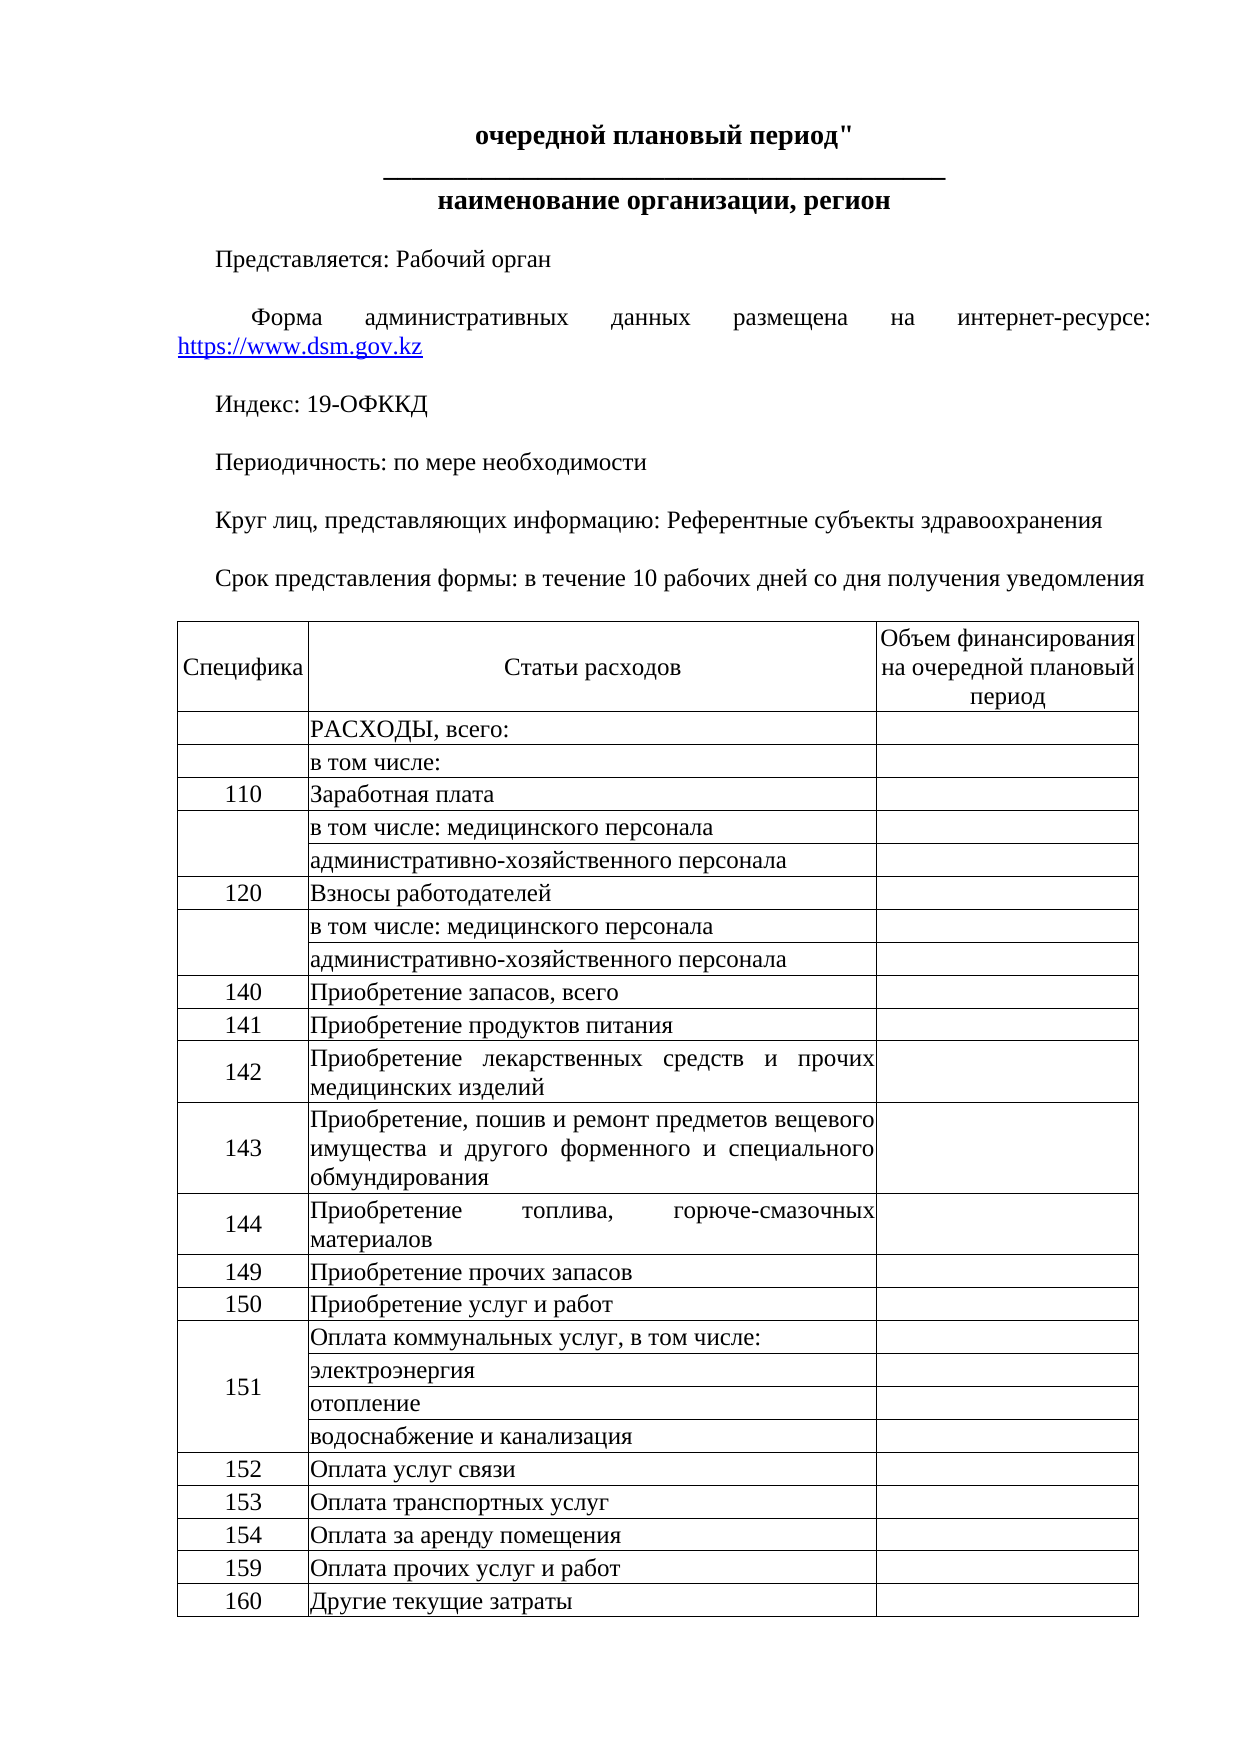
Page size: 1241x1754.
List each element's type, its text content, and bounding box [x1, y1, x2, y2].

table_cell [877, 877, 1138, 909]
text Форма административных данных размещена на интернет-ресурсе: https://www.dsm.gov.kz [177, 302, 1152, 360]
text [177, 118, 1152, 215]
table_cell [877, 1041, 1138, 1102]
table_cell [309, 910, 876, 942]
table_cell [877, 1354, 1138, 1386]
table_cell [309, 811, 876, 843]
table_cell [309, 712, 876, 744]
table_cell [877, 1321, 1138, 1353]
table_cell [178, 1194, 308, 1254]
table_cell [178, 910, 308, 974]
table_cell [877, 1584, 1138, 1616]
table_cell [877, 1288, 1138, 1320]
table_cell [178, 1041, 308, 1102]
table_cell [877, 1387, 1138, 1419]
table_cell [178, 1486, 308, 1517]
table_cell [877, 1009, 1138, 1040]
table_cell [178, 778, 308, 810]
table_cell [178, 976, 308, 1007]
text Представляется: Рабочий орган [177, 244, 1152, 273]
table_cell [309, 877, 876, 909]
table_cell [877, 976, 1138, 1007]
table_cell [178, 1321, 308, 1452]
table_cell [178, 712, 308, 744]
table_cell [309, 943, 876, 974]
text Индекс: 19-ОФККД [177, 389, 1152, 418]
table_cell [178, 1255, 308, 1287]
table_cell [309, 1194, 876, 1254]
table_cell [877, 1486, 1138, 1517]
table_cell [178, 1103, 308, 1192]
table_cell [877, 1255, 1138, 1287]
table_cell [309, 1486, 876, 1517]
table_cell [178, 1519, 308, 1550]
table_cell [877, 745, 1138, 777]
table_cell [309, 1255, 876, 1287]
text Срок представления формы: в течение 10 рабочих дней со дня получения уведомления [177, 563, 1152, 592]
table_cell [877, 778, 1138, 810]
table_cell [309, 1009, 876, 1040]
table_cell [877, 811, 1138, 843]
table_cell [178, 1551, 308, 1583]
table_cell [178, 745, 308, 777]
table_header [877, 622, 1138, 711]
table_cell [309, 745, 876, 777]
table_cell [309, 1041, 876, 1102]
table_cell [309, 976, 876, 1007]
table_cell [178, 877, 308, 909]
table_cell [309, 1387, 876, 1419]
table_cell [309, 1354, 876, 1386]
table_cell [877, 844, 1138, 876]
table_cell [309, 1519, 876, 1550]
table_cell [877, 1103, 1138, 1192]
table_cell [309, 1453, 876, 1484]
text Периодичность: по мере необходимости [177, 447, 1152, 476]
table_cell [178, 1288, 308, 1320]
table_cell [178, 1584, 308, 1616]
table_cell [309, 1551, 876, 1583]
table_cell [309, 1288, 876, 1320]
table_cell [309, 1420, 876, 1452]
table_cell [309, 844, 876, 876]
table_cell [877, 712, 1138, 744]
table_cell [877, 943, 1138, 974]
text Круг лиц, представляющих информацию: Референтные субъекты здравоохранения [177, 505, 1152, 534]
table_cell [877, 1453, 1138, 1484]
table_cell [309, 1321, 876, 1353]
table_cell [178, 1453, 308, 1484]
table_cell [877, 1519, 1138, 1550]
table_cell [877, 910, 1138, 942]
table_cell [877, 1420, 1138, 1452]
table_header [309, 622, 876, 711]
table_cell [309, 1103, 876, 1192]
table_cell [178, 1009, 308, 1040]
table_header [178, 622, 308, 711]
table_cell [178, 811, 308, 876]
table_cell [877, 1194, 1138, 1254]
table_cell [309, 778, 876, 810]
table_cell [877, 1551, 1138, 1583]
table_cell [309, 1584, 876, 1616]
